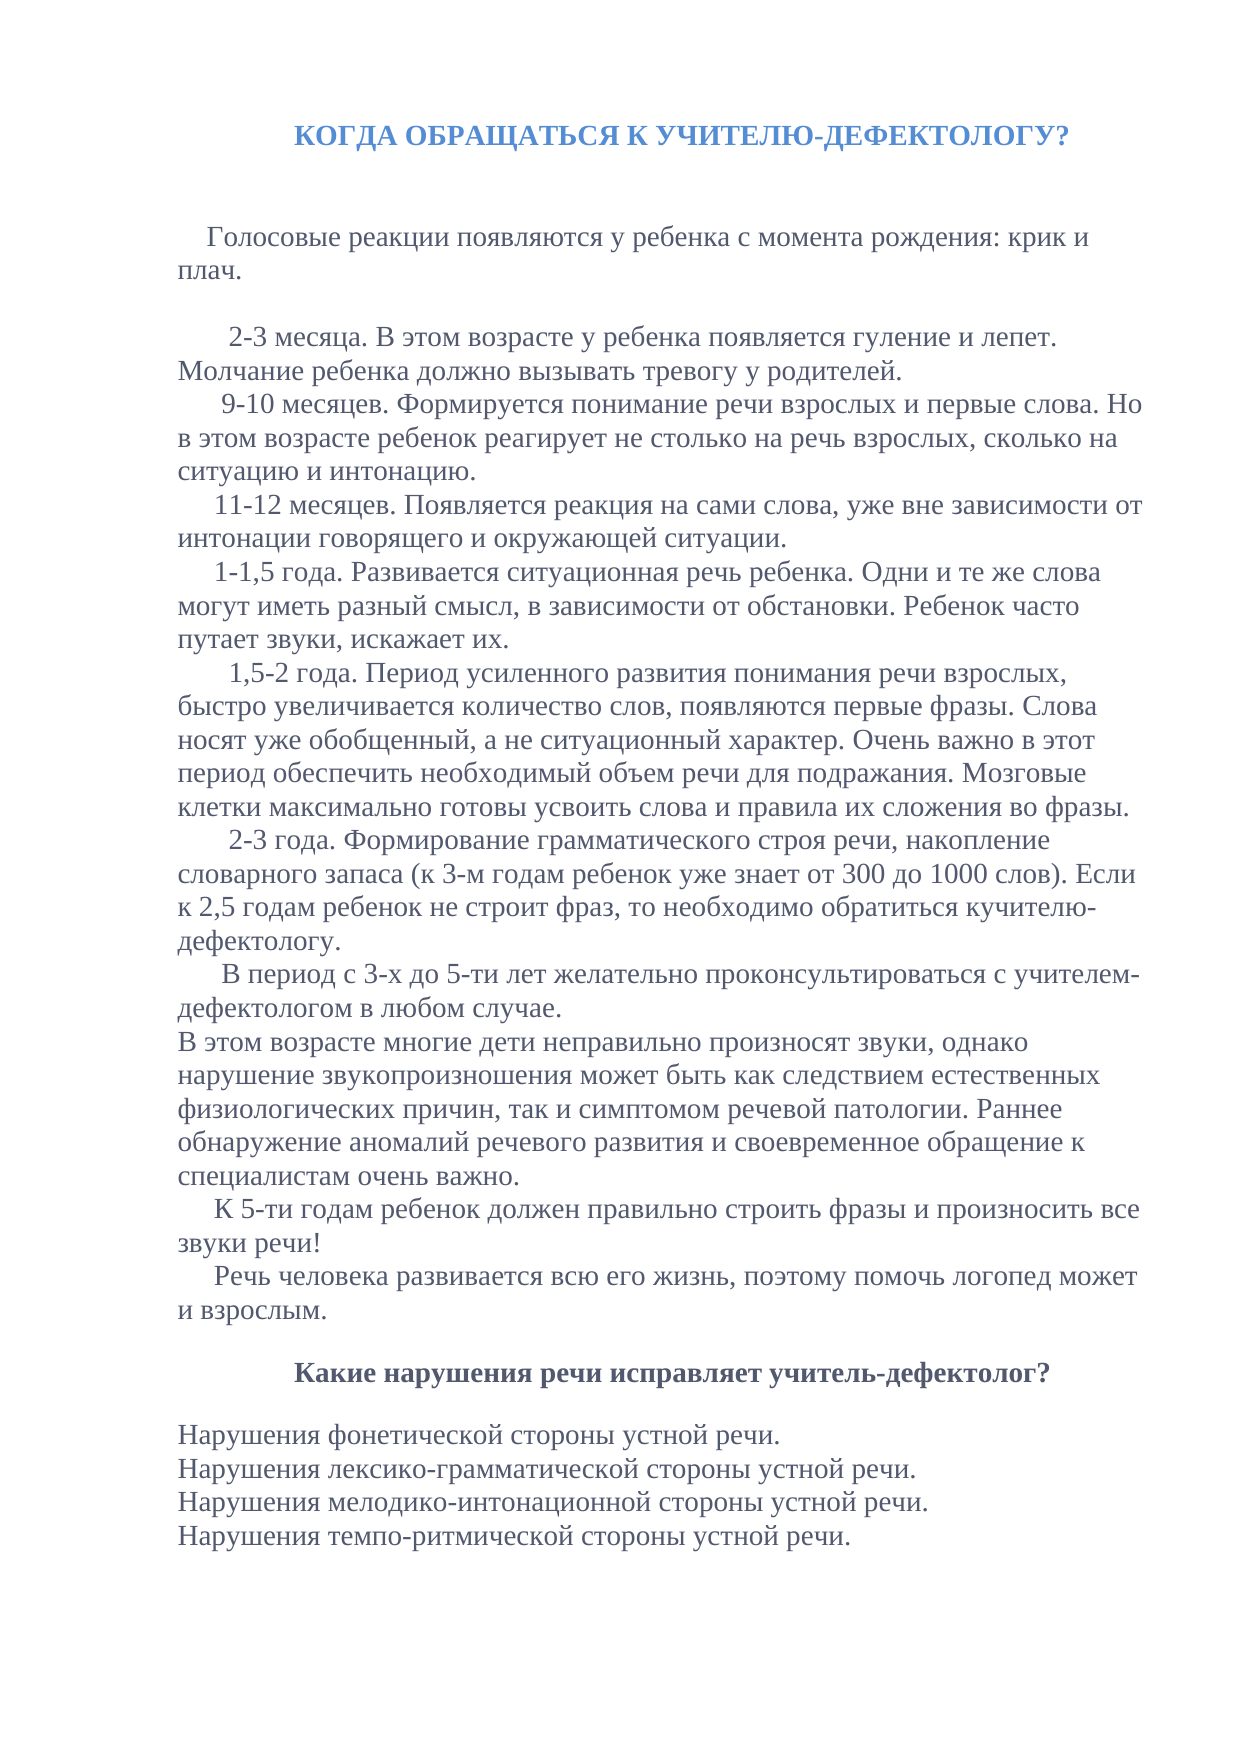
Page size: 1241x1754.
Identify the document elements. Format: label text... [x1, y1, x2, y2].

text Какие нарушения речи исправляет учитель-дефектолог? [177, 1355, 1152, 1388]
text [177, 118, 1152, 1326]
text Нарушения фонетической стороны устной речи. Нарушения лексико-грамматической стороны устной речи. Нарушения мелодико-интонационной стороны устной речи. Нарушения темпо-ритмической стороны устной речи. [177, 1417, 1152, 1614]
